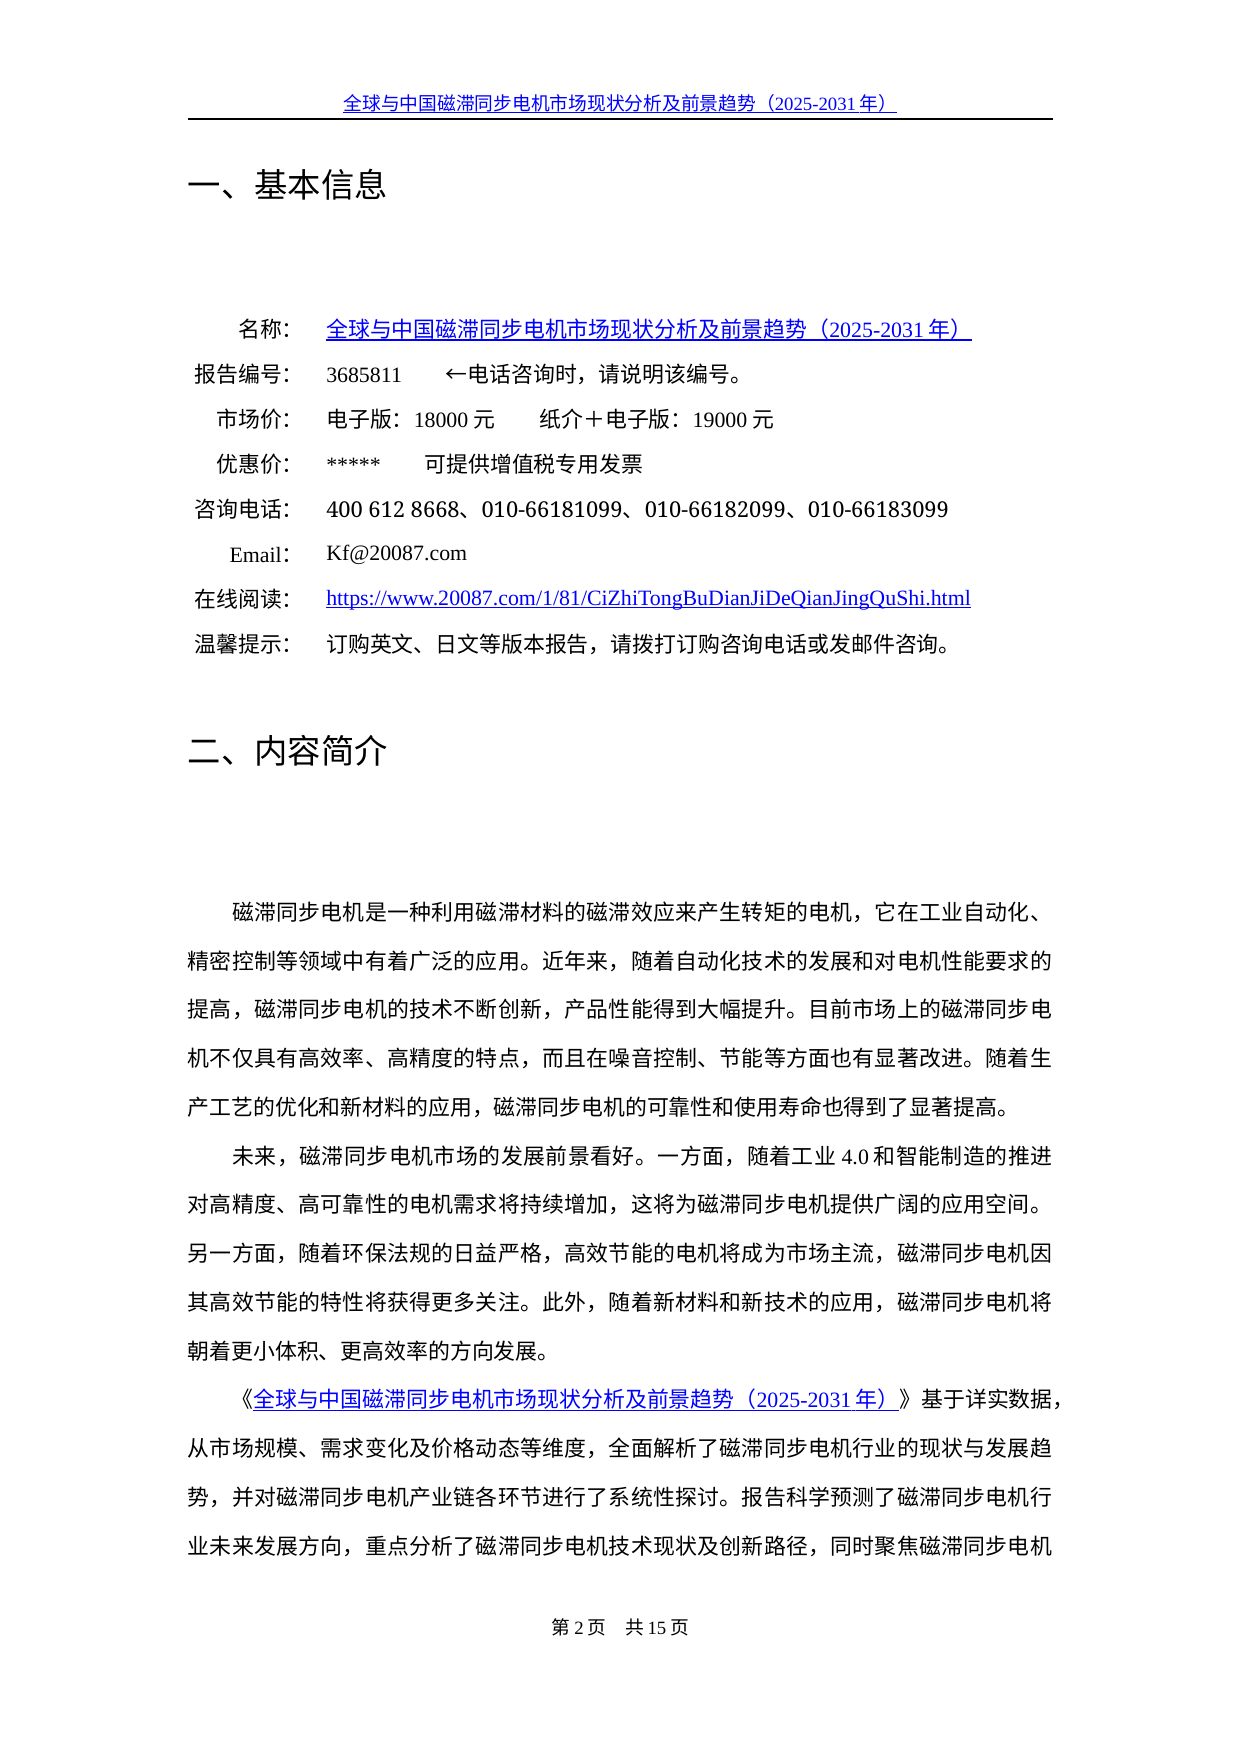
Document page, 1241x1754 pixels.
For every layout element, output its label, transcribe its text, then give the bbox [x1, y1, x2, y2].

table_cell 优惠价： [167, 447, 315, 492]
table_cell 报告编号： [167, 357, 315, 402]
table_cell 市场价： [167, 402, 315, 447]
table_header 名称： [167, 312, 315, 357]
table_cell 400 612 8668、010-66181099、010-66182099、010-66183099 [315, 492, 1073, 537]
table_cell 在线阅读： [167, 582, 315, 627]
table_header 全球与中国磁滞同步电机市场现状分析及前景趋势（2025-2031年） [315, 312, 1073, 357]
table_cell 咨询电话： [167, 492, 315, 537]
table_cell ***** 可提供增值税专用发票 [315, 447, 1073, 492]
table_cell 订购英文、日文等版本报告，请拨打订购咨询电话或发邮件咨询。 [315, 627, 1073, 672]
table_cell 温馨提示： [167, 627, 315, 672]
table_cell 3685811 ←电话咨询时，请说明该编号。 [315, 357, 1073, 402]
title 一、基本信息 [187, 150, 1053, 215]
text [187, 894, 1053, 1561]
title 二、内容简介 [187, 717, 1053, 782]
table_cell 电子版：18000 元 纸介＋电子版：19000 元 [315, 402, 1073, 447]
table_cell [315, 582, 1073, 627]
table_cell Kf@20087.com [315, 537, 1073, 582]
table_cell Email： [167, 537, 315, 582]
